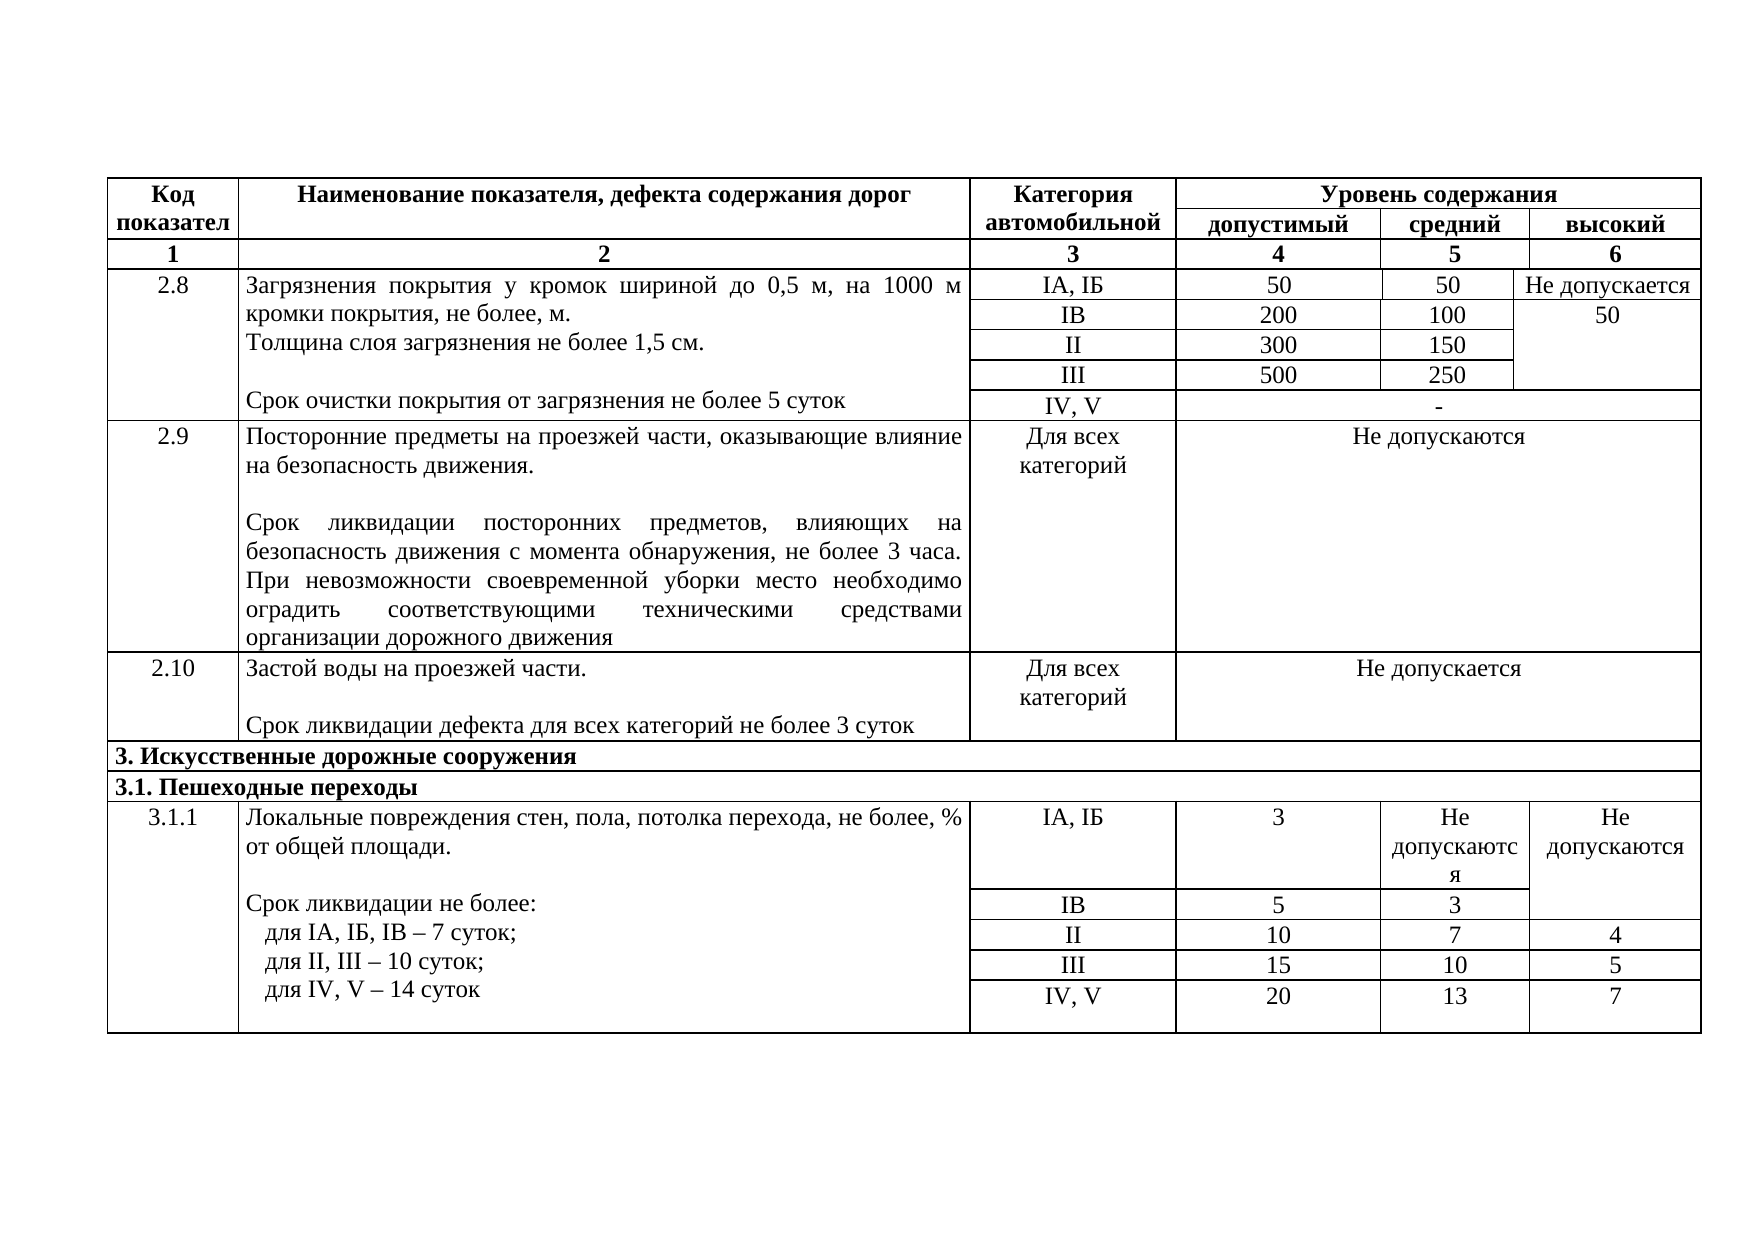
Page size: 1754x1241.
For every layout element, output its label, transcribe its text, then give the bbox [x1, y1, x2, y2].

table_header Категория автомобильной дороги [971, 179, 1175, 238]
table_cell IА, IБ [971, 802, 1175, 888]
table_cell 7 [1530, 981, 1700, 1032]
table_cell 2.9 [108, 421, 238, 651]
table_cell Не допускается [1514, 270, 1700, 298]
table_cell Локальные повреждения стен, пола, потолка перехода, не более, % от общей площади. Срок ликвидации не более: для IА, IБ, IВ – 7 суток; для II, III – 10 суток; для IV, V – 14 суток [239, 802, 969, 1032]
table_cell 3.1. Пешеходные переходы [108, 772, 1700, 801]
table_cell 100 [1381, 300, 1513, 329]
table_cell 5 [1530, 951, 1700, 979]
table_cell 3.1.1 [108, 802, 238, 1032]
table_cell 250 [1381, 361, 1513, 389]
table_cell 50 [1383, 270, 1513, 298]
table_cell средний [1381, 209, 1529, 238]
table_cell II [971, 920, 1175, 949]
table_cell 3. Искусственные дорожные сооружения [108, 742, 1700, 770]
table_cell Не допускаются [1177, 421, 1700, 651]
table_cell 50 [1177, 270, 1382, 298]
table_cell 3 [971, 240, 1175, 268]
table_cell 50 [1514, 300, 1700, 389]
table_cell Для всех категорий [971, 421, 1175, 651]
table_cell Не допускаются [1381, 802, 1529, 888]
table_cell 1 [108, 240, 238, 268]
table_cell 300 [1177, 330, 1380, 359]
table_cell 6 [1530, 240, 1700, 268]
table_cell Не допускаются [1530, 802, 1700, 919]
table_cell 15 [1177, 951, 1380, 979]
table_cell Для всех категорий [971, 653, 1175, 740]
table_cell 10 [1177, 920, 1380, 949]
table_cell допустимый [1177, 209, 1380, 238]
table_cell 3 [1177, 802, 1380, 888]
table_cell III [971, 951, 1175, 979]
table_cell высокий [1530, 209, 1700, 238]
table_cell 5 [1381, 240, 1529, 268]
table_header Уровень содержания [1177, 179, 1700, 207]
table_cell 150 [1381, 330, 1513, 359]
table_cell 20 [1177, 981, 1380, 1032]
table_cell - [1177, 391, 1700, 420]
table_cell 200 [1177, 300, 1380, 329]
table_cell Не допускается [1177, 653, 1700, 740]
table_cell IА, IБ [971, 270, 1175, 298]
table_cell 2.10 [108, 653, 238, 740]
table_cell Загрязнения покрытия у кромок шириной до , на кромки покрытия, не более, м. Толщина слоя загрязнения не более . Срок очистки покрытия от загрязнения не более 5 суток [239, 270, 969, 420]
table_cell II [971, 330, 1175, 359]
table_cell 4 [1530, 920, 1700, 949]
table_cell 10 [1381, 951, 1529, 979]
table_cell IВ [971, 890, 1175, 919]
table_cell 7 [1381, 920, 1529, 949]
table_cell IV, V [971, 391, 1175, 420]
table_cell 4 [1177, 240, 1380, 268]
table_cell 13 [1381, 981, 1529, 1032]
table_cell IV, V [971, 981, 1175, 1032]
table_cell Застой воды на проезжей части. Срок ликвидации дефекта для всех категорий не более 3 суток [239, 653, 969, 740]
table_header Код показателя [108, 179, 238, 238]
table_cell 2.8 [108, 270, 238, 420]
table_cell 5 [1177, 890, 1380, 919]
table_header Наименование показателя, дефекта содержания дорог [239, 179, 969, 238]
table_cell 500 [1177, 361, 1380, 389]
table_cell 2 [239, 240, 969, 268]
table_cell IВ [971, 300, 1175, 329]
table_cell 3 [1381, 890, 1529, 919]
table_cell Посторонние предметы на проезжей части, оказывающие влияние на безопасность движения. Срок ликвидации посторонних предметов, влияющих на безопасность движения с момента обнаружения, не более 3 часа. При невозможности своевременной уборки место необходимо оградить соответствующими техническими средствами организации дорожного движения [239, 421, 969, 651]
table_cell III [971, 361, 1175, 389]
